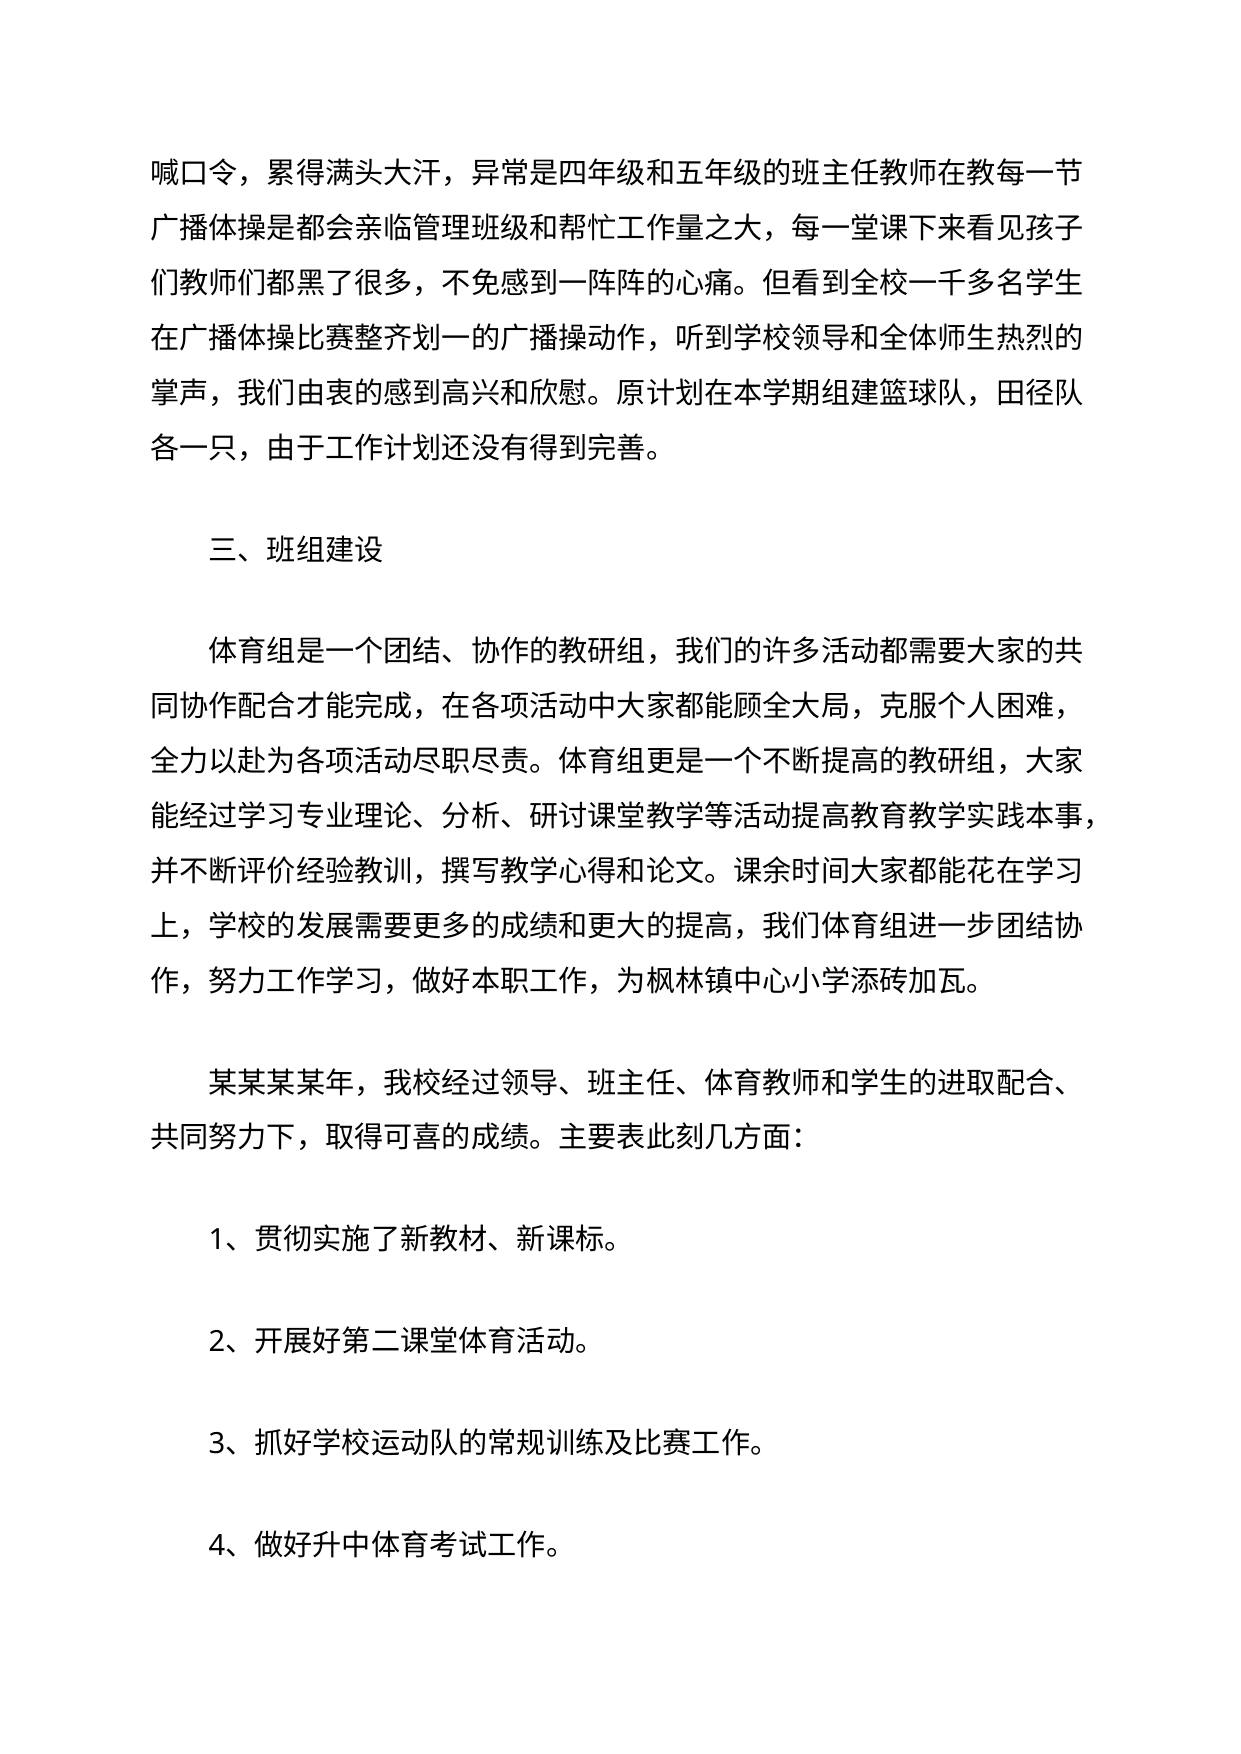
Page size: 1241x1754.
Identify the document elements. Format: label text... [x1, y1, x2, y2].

text 体育组是一个团结、协作的教研组，我们的许多活动都需要大家的共同协作配合才能完成，在各项活动中大家都能顾全大局，克服个人困难，全力以赴为各项活动尽职尽责。体育组更是一个不断提高的教研组，大家能经过学习专业理论、分析、研讨课堂教学等活动提高教育教学实践本事，并不断评价经验教训，撰写教学心得和论文。课余时间大家都能花在学习上，学校的发展需要更多的成绩和更大的提高，我们体育组进一步团结协作，努力工作学习，做好本职工作，为枫林镇中心小学添砖加瓦。 [150, 628, 1090, 1000]
text 三、班组建设 [150, 526, 1090, 568]
text 3、抓好学校运动队的常规训练及比赛工作。 [150, 1420, 1090, 1462]
text 2、开展好第二课堂体育活动。 [150, 1318, 1090, 1360]
text 1、贯彻实施了新教材、新课标。 [150, 1216, 1090, 1258]
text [150, 150, 1090, 467]
text 4、做好升中体育考试工作。 [150, 1522, 1090, 1564]
text 某某某某年，我校经过领导、班主任、体育教师和学生的进取配合、共同努力下，取得可喜的成绩。主要表此刻几方面： [150, 1059, 1090, 1156]
